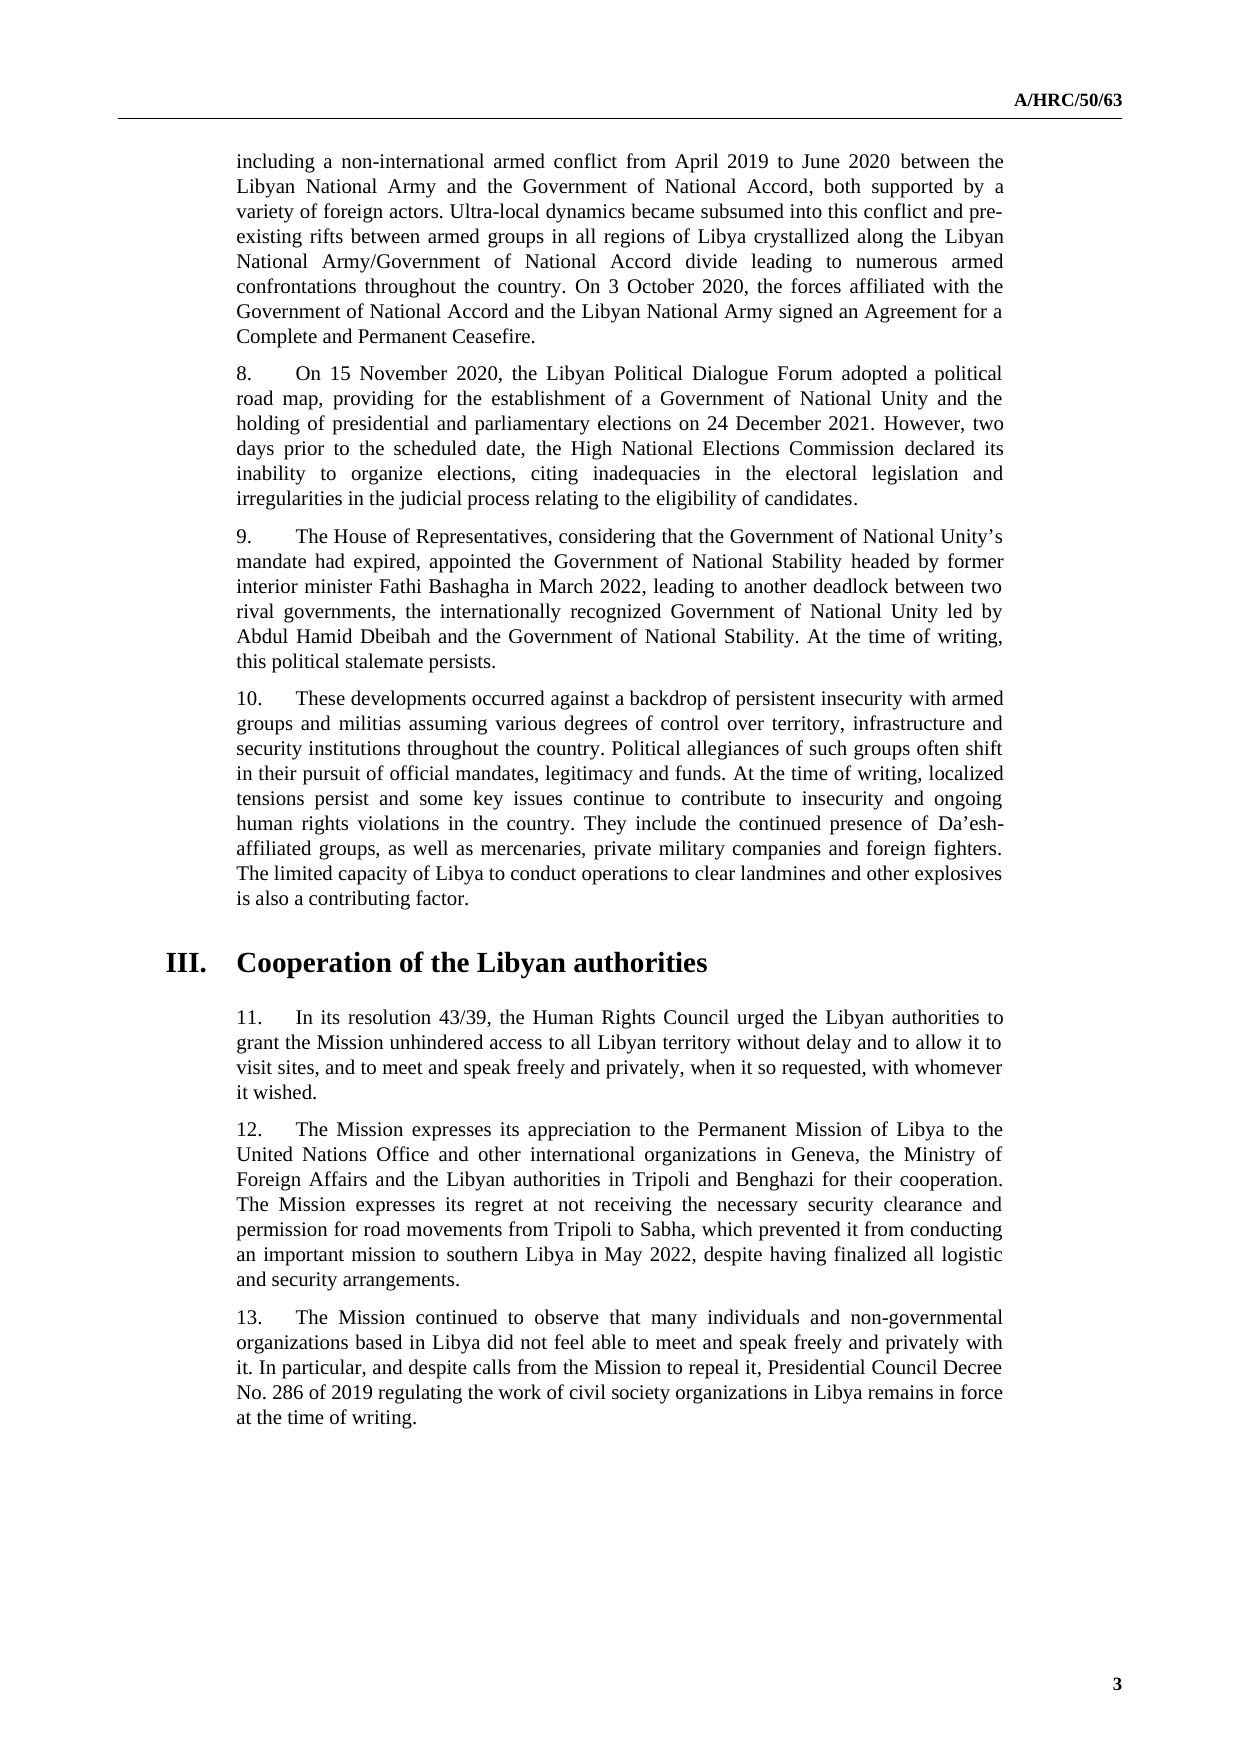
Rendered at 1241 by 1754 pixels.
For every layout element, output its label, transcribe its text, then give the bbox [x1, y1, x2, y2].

text 9. The House of Representatives, considering that the Government of National Unity’s mandate had expired, appointed the Government of National Stability headed by former interior minister Fathi Bashagha in March 2022, leading to another deadlock between two rival governments, the internationally recognized Government of National Unity led by Abdul Hamid Dbeibah and the Government of National Stability. At the time of writing, this political stalemate persists. [236, 523, 1004, 673]
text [236, 148, 1004, 348]
text 10. These developments occurred against a backdrop of persistent insecurity with armed groups and militias assuming various degrees of control over territory, infrastructure and security institutions throughout the country. Political allegiances of such groups often shift in their pursuit of official mandates, legitimacy and funds. At the time of writing, localized tensions persist and some key issues continue to contribute to insecurity and ongoing human rights violations in the country. They include the continued presence of Da’esh-affiliated groups, as well as mercenaries, private military companies and foreign fighters. The limited capacity of Libya to conduct operations to clear landmines and other explosives is also a contributing factor. [236, 685, 1004, 910]
text 12. The Mission expresses its appreciation to the Permanent Mission of Libya to the United Nations Office and other international organizations in Geneva, the Ministry of Foreign Affairs and the Libyan authorities in Tripoli and Benghazi for their cooperation. The Mission expresses its regret at not receiving the necessary security clearance and permission for road movements from Tripoli to Sabha, which prevented it from conducting an important mission to southern Libya in May 2022, despite having finalized all logistic and security arrangements. [236, 1116, 1004, 1291]
text III. Cooperation of the Libyan authorities [118, 948, 1004, 979]
text 11. In its resolution 43/39, the Human Rights Council urged the Libyan authorities to grant the Mission unhindered access to all Libyan territory without delay and to allow it to visit sites, and to meet and speak freely and privately, when it so requested, with whomever it wished. [236, 1004, 1004, 1104]
text 13. The Mission continued to observe that many individuals and non-governmental organizations based in Libya did not feel able to meet and speak freely and privately with it. In particular, and despite calls from the Mission to repeal it, Presidential Council Decree No. 286 of 2019 regulating the work of civil society organizations in Libya remains in force at the time of writing. [236, 1304, 1004, 1429]
text 8. On 15 November 2020, the Libyan Political Dialogue Forum adopted a political road map, providing for the establishment of a Government of National Unity and the holding of presidential and parliamentary elections on 24 December 2021. However, two days prior to the scheduled date, the High National Elections Commission declared its inability to organize elections, citing inadequacies in the electoral legislation and irregularities in the judicial process relating to the eligibility of candidates. [236, 360, 1004, 510]
